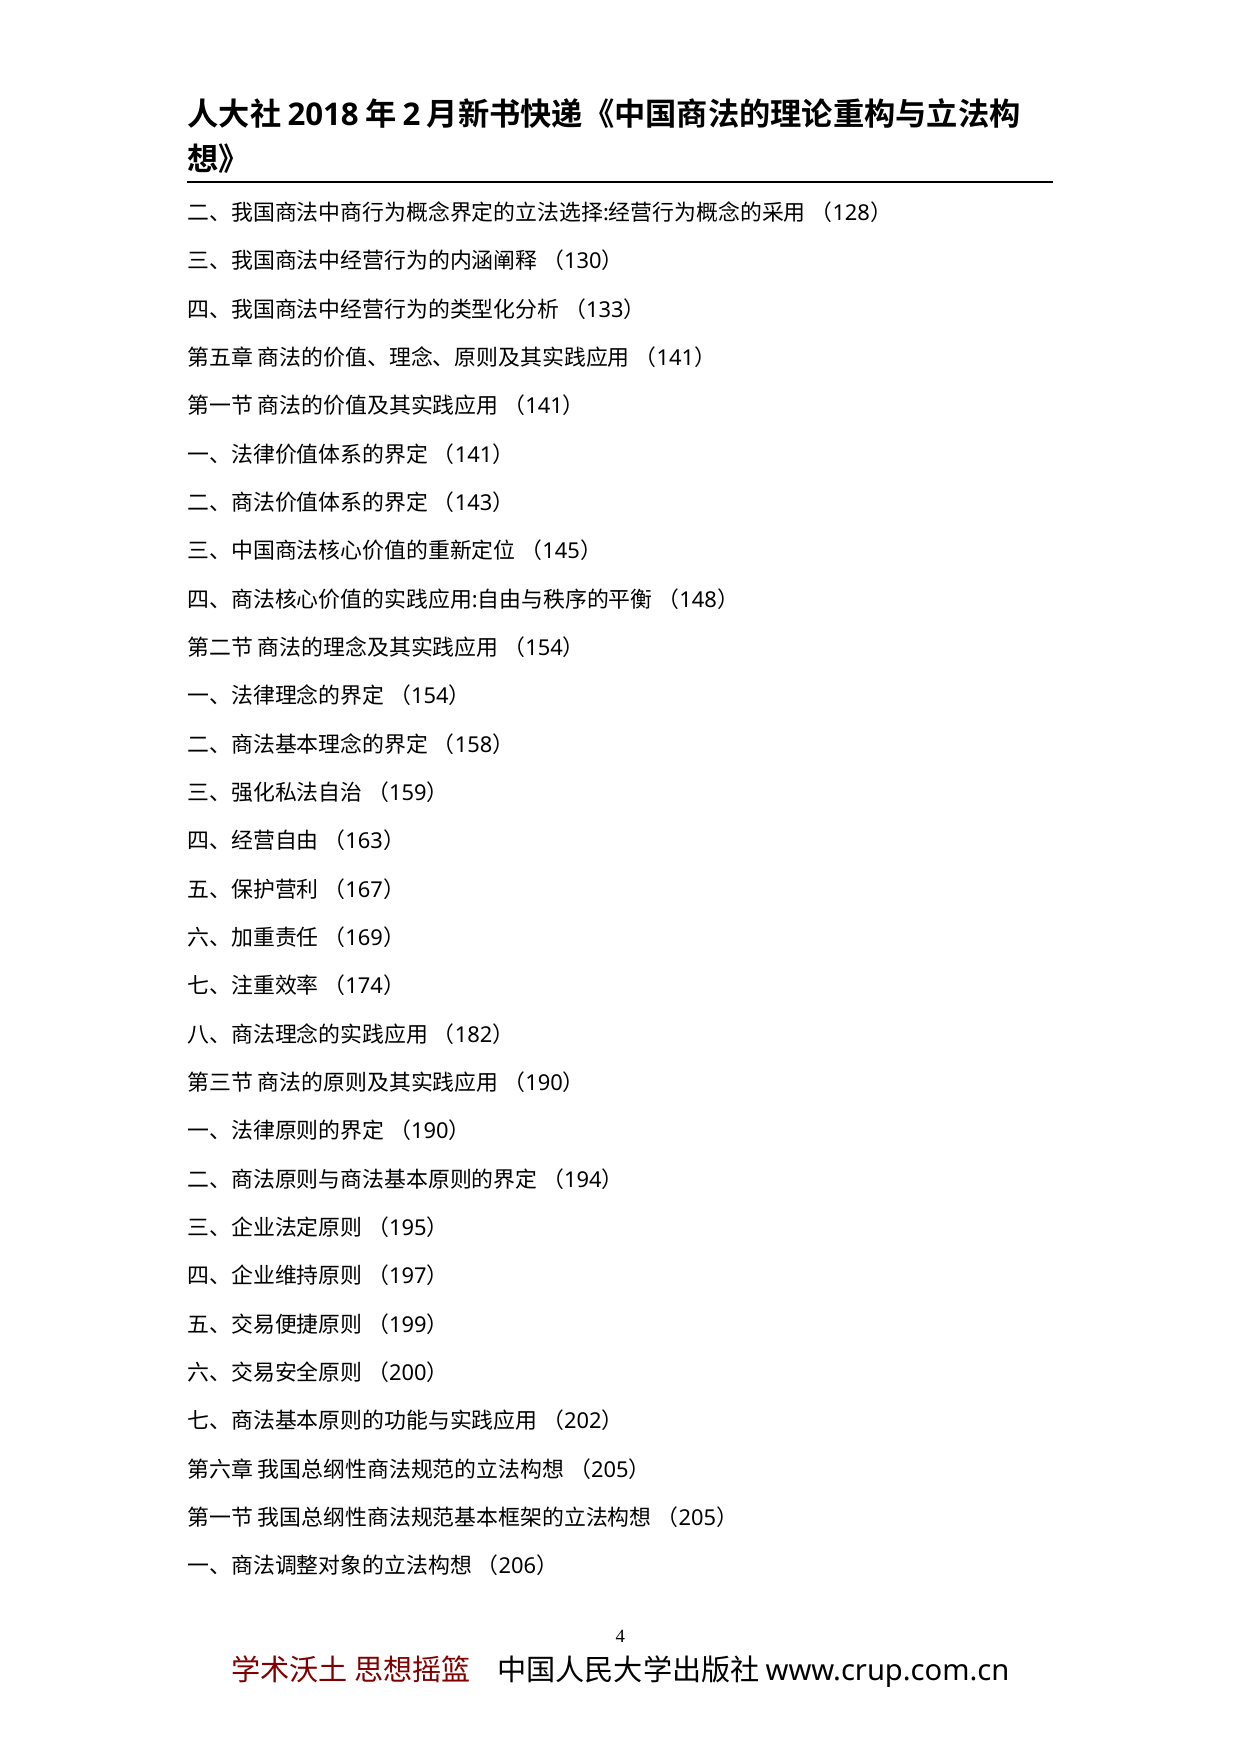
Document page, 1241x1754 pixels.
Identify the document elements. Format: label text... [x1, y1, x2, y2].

text 四、我国商法中经营行为的类型化分析 （133） [187, 291, 1053, 324]
text 第二节 商法的理念及其实践应用 （154） [187, 630, 1053, 662]
text 第三节 商法的原则及其实践应用 （190） [187, 1065, 1053, 1097]
text 二、商法基本理念的界定 （158） [187, 726, 1053, 759]
text 七、商法基本原则的功能与实践应用 （202） [187, 1403, 1053, 1436]
text 六、交易安全原则 （200） [187, 1355, 1053, 1387]
text 二、商法原则与商法基本原则的界定 （194） [187, 1161, 1053, 1194]
text 八、商法理念的实践应用 （182） [187, 1016, 1053, 1049]
text 第一节 我国总纲性商法规范基本框架的立法构想 （205） [187, 1500, 1053, 1532]
text 第六章 我国总纲性商法规范的立法构想 （205） [187, 1451, 1053, 1484]
text 三、我国商法中经营行为的内涵阐释 （130） [187, 243, 1053, 276]
text 一、法律原则的界定 （190） [187, 1113, 1053, 1146]
text 一、法律价值体系的界定 （141） [187, 436, 1053, 469]
text 三、强化私法自治 （159） [187, 775, 1053, 807]
text 五、交易便捷原则 （199） [187, 1306, 1053, 1339]
text 第五章 商法的价值、理念、原则及其实践应用 （141） [187, 340, 1053, 372]
text 一、法律理念的界定 （154） [187, 678, 1053, 711]
text 三、中国商法核心价值的重新定位 （145） [187, 533, 1053, 566]
text 一、商法调整对象的立法构想 （206） [187, 1548, 1053, 1581]
text 二、我国商法中商行为概念界定的立法选择:经营行为概念的采用 （128） [187, 195, 1053, 227]
text 七、注重效率 （174） [187, 968, 1053, 1001]
text 二、商法价值体系的界定 （143） [187, 485, 1053, 517]
text 四、商法核心价值的实践应用:自由与秩序的平衡 （148） [187, 581, 1053, 614]
text 五、保护营利 （167） [187, 871, 1053, 904]
text 六、加重责任 （169） [187, 920, 1053, 952]
text 四、经营自由 （163） [187, 823, 1053, 856]
text 三、企业法定原则 （195） [187, 1210, 1053, 1242]
text 第一节 商法的价值及其实践应用 （141） [187, 388, 1053, 421]
text 四、企业维持原则 （197） [187, 1258, 1053, 1291]
